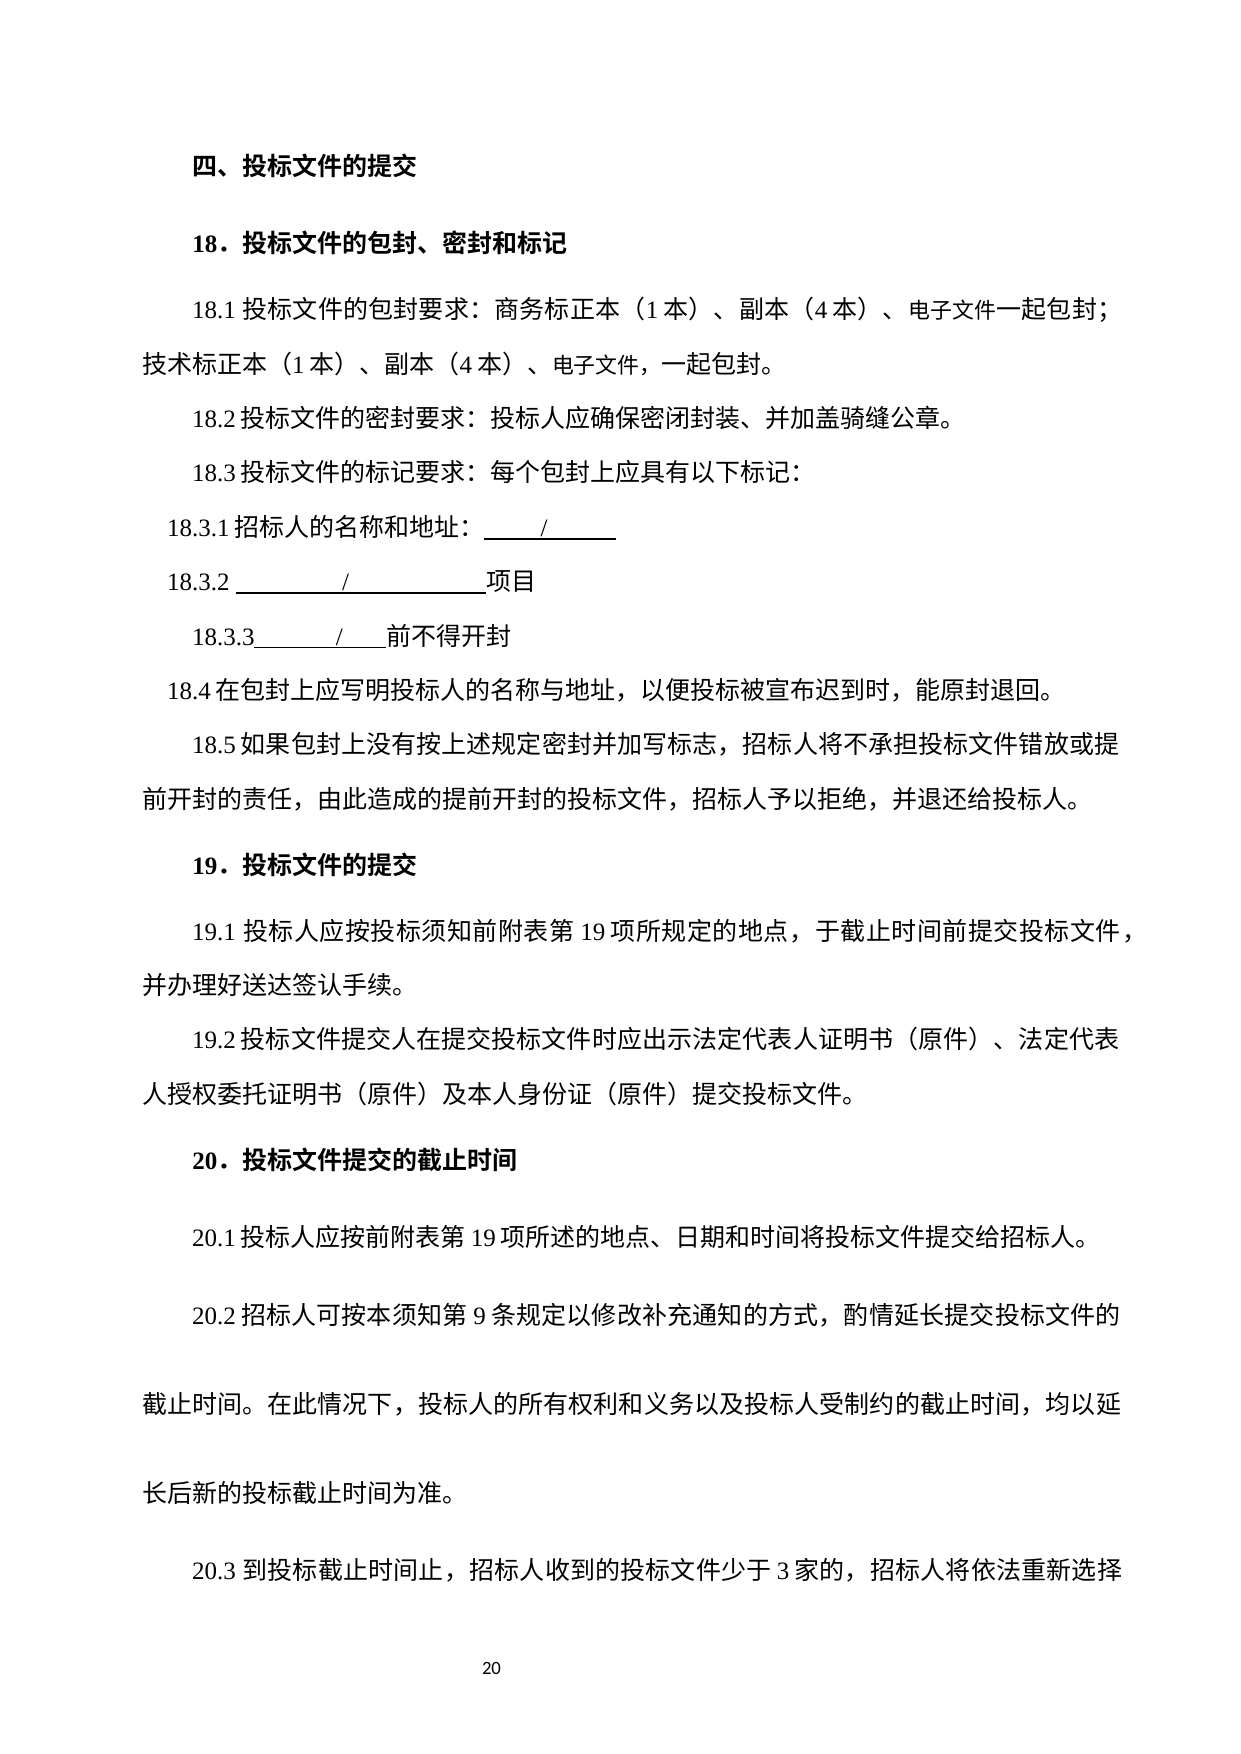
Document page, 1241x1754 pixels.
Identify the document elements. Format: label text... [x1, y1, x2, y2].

text 20.2招标人可按本须知第9条规定以修改补充通知的方式，酌情延长提交投标文件的截止时间。在此情况下，投标人的所有权利和义务以及投标人受制约的截止时间，均以延长后新的投标截止时间为准。 [142, 1283, 1122, 1521]
text 18.3.3 / 前不得开封 [142, 616, 1122, 652]
text 18.2投标文件的密封要求：投标人应确保密闭封装、并加盖骑缝公章。 [142, 398, 1122, 435]
text 20．投标文件提交的截止时间 [142, 1128, 1122, 1188]
text 18．投标文件的包封、密封和标记 [142, 212, 1122, 272]
text 19.1 投标人应按投标须知前附表第19项所规定的地点，于截止时间前提交投标文件，并办理好送达签认手续。 [142, 911, 1122, 1002]
text 18.3投标文件的标记要求：每个包封上应具有以下标记： [142, 453, 1122, 489]
text 18.3.2 / 项目 [142, 562, 1122, 598]
text 18.1 投标文件的包封要求：商务标正本（1本）、副本（4本）、电子文件一起包封；技术标正本（1本）、副本（4本）、电子文件，一起包封。 [142, 290, 1122, 380]
text 18.5如果包封上没有按上述规定密封并加写标志，招标人将不承担投标文件错放或提前开封的责任，由此造成的提前开封的投标文件，招标人予以拒绝，并退还给投标人。 [142, 725, 1122, 815]
text 18.3.1招标人的名称和地址： / [142, 507, 1122, 543]
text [142, 1539, 1122, 1598]
text 四、投标文件的提交 [142, 135, 1122, 194]
text 19.2投标文件提交人在提交投标文件时应出示法定代表人证明书（原件）、法定代表人授权委托证明书（原件）及本人身份证（原件）提交投标文件。 [142, 1020, 1122, 1110]
text 20.1投标人应按前附表第19项所述的地点、日期和时间将投标文件提交给招标人。 [142, 1206, 1122, 1265]
text 19．投标文件的提交 [142, 833, 1122, 893]
text 18.4在包封上应写明投标人的名称与地址，以便投标被宣布迟到时，能原封退回。 [142, 670, 1122, 707]
